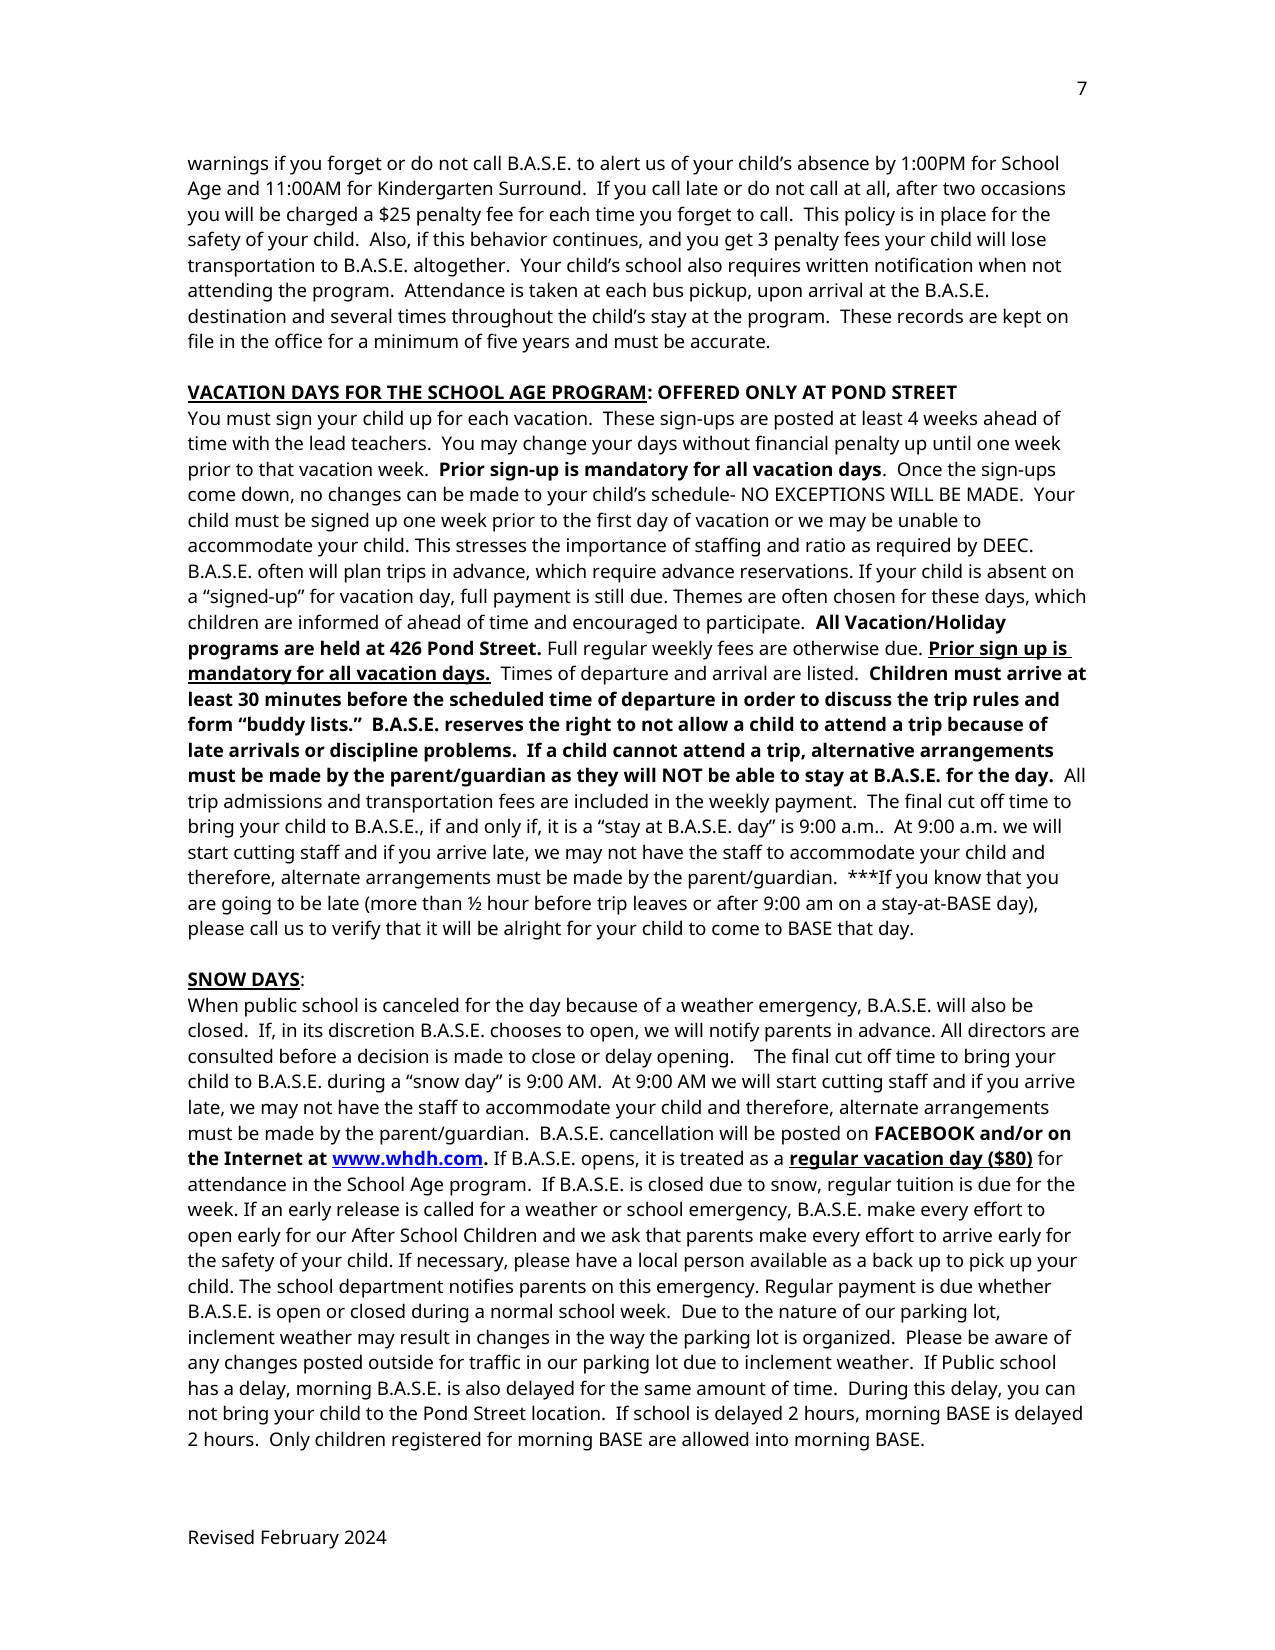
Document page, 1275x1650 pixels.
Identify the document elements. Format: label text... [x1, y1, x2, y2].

text You must sign your child up for each vacation. These sign-ups are posted at least 4 weeks ahead of time with the lead teachers. You may change your days without financial penalty up until one week prior to that vacation week. Prior sign-up is mandatory for all vacation days. Once the sign-ups come down, no changes can be made to your child’s schedule- NO EXCEPTIONS WILL BE MADE. Your child must be signed up one week prior to the first day of vacation or we may be unable to accommodate your child. This stresses the importance of staffing and ratio as required by DEEC. B.A.S.E. often will plan trips in advance, which require advance reservations. If your child is absent on a “signed-up” for vacation day, full payment is still due. Themes are often chosen for these days, which children are informed of ahead of time and encouraged to participate. All Vacation/Holiday programs are held at . Full regular weekly fees are otherwise due. Prior sign up is mandatory for all vacation days. Times of departure and arrival are listed. Children must arrive at least 30 minutes before the scheduled time of departure in order to discuss the trip rules and form “buddy lists.” B.A.S.E. reserves the right to not allow a child to attend a trip because of late arrivals or discipline problems. If a child cannot attend a trip, alternative arrangements must be made by the parent/guardian as they will NOT be able to stay at B.A.S.E. for the day. All trip admissions and transportation fees are included in the weekly payment. The final cut off time to bring your child to B.A.S.E., if and only if, it is a “stay at B.A.S.E. day” is 9:00 a.m.. At 9:00 a.m. we will start cutting staff and if you arrive late, we may not have the staff to accommodate your child and therefore, alternate arrangements must be made by the parent/guardian. ***If you know that you are going to be late (more than ½ hour before trip leaves or after 9:00 am on a stay-at-BASE day), please call us to verify that it will be alright for your child to come to BASE that day. [187, 405, 1087, 941]
text SNOW DAYS: [187, 967, 1087, 992]
text When public school is canceled for the day because of a weather emergency, B.A.S.E. will also be closed. If, in its discretion B.A.S.E. chooses to open, we will notify parents in advance. All directors are consulted before a decision is made to close or delay opening. The final cut off time to bring your child to B.A.S.E. during a “snow day” is 9:00 AM. At 9:00 AM we will start cutting staff and if you arrive late, we may not have the staff to accommodate your child and therefore, alternate arrangements must be made by the parent/guardian. B.A.S.E. cancellation will be posted on FACEBOOK and/or on the Internet at www.whdh.com. If B.A.S.E. opens, it is treated as a regular vacation day ($80) for attendance in the School Age program. If B.A.S.E. is closed due to snow, regular tuition is due for the week. If an early release is called for a weather or school emergency, B.A.S.E. make every effort to open early for our After School Children and we ask that parents make every effort to arrive early for the safety of your child. If necessary, please have a local person available as a back up to pick up your child. The school department notifies parents on this emergency. Regular payment is due whether B.A.S.E. is open or closed during a normal school week. Due to the nature of our parking lot, inclement weather may result in changes in the way the parking lot is organized. Please be aware of any changes posted outside for traffic in our parking lot due to inclement weather. If Public school has a delay, morning B.A.S.E. is also delayed for the same amount of time. During this delay, you can not bring your child to the location. If school is delayed 2 hours, morning BASE is delayed 2 hours. Only children registered for morning BASE are allowed into morning BASE. [187, 992, 1087, 1452]
text VACATION DAYS FOR THE SCHOOL AGE PROGRAM: OFFERED ONLY AT POND STREET [187, 380, 1087, 405]
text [187, 150, 1087, 354]
